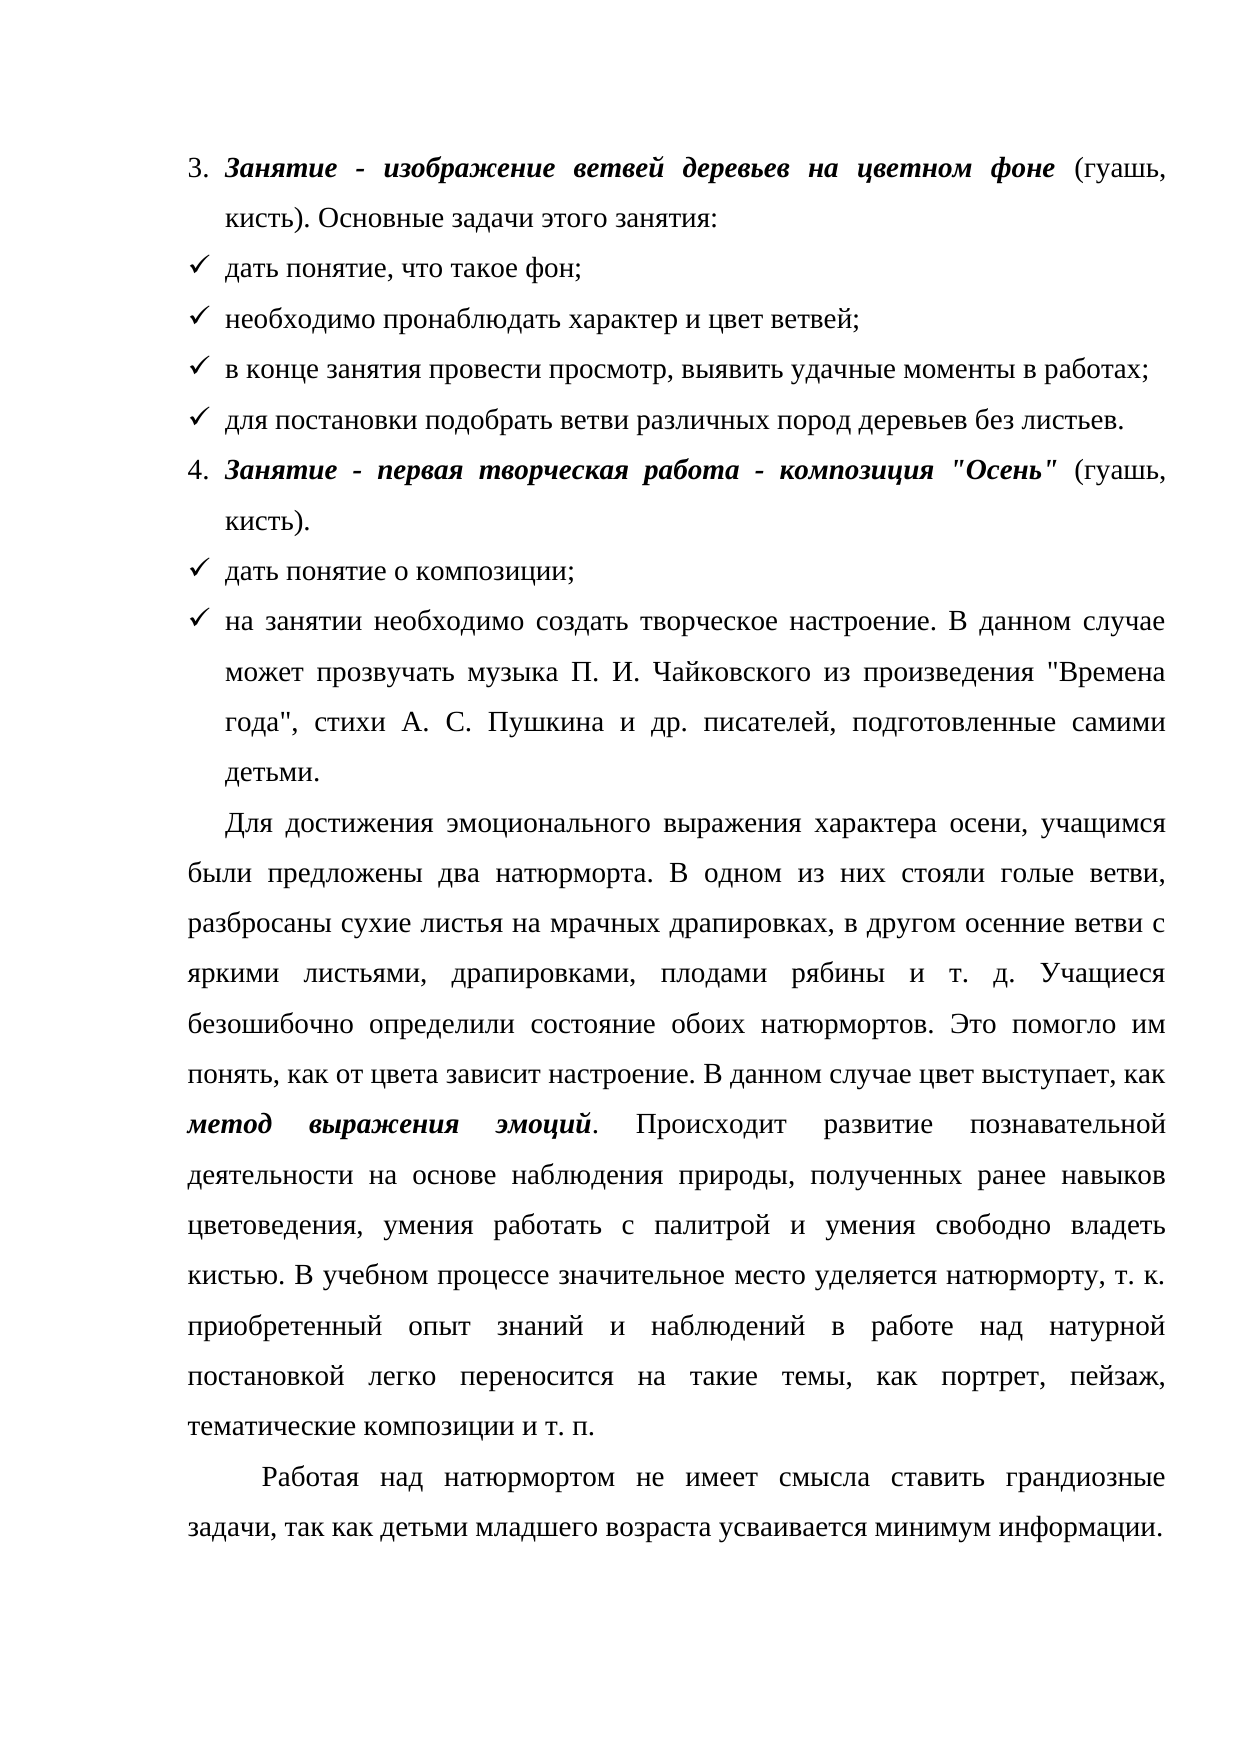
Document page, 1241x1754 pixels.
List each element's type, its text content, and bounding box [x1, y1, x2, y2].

list Занятие - первая творческая работа - композиция "Осень" (гуашь, кисть). [187, 452, 1167, 536]
text Работая над натюрмортом не имеет смысла ставить грандиозные задачи, так как детьми младшего возраста усваивается минимум информации. [187, 1459, 1167, 1543]
list необходимо пронаблюдать характер и цвет ветвей; [187, 301, 1167, 335]
list на занятии необходимо создать творческое настроение. В данном случае может прозвучать музыка П. И. Чайковского из произведения "Времена года", стихи А. С. Пушкина и др. писателей, подготовленные самими детьми. [187, 603, 1167, 788]
list дать понятие о композиции; [187, 553, 1167, 587]
list Занятие - изображение ветвей деревьев на цветном фоне (гуашь, кисть). Основные задачи этого занятия: [187, 150, 1167, 234]
list в конце занятия провести просмотр, выявить удачные моменты в работах; [187, 351, 1167, 385]
text Для достижения эмоционального выражения характера осени, учащимся были предложены два натюрморта. В одном из них стояли голые ветви, разбросаны сухие листья на мрачных драпировках, в другом осенние ветви с яркими листьями, драпировками, плодами рябины и т. д. Учащиеся безошибочно определили состояние обоих натюрмортов. Это помогло им понять, как от цвета зависит настроение. В данном случае цвет выступает, как метод выражения эмоций. Происходит развитие познавательной деятельности на основе наблюдения природы, полученных ранее навыков цветоведения, умения работать с палитрой и умения свободно владеть кистью. В учебном процессе значительное место уделяется натюрморту, т. к. приобретенный опыт знаний и наблюдений в работе над натурной постановкой легко переносится на такие темы, как портрет, пейзаж, тематические композиции и т. п. [187, 805, 1167, 1442]
list для постановки подобрать ветви различных пород деревьев без листьев. [187, 402, 1167, 436]
list дать понятие, что такое фон; [187, 251, 1167, 284]
